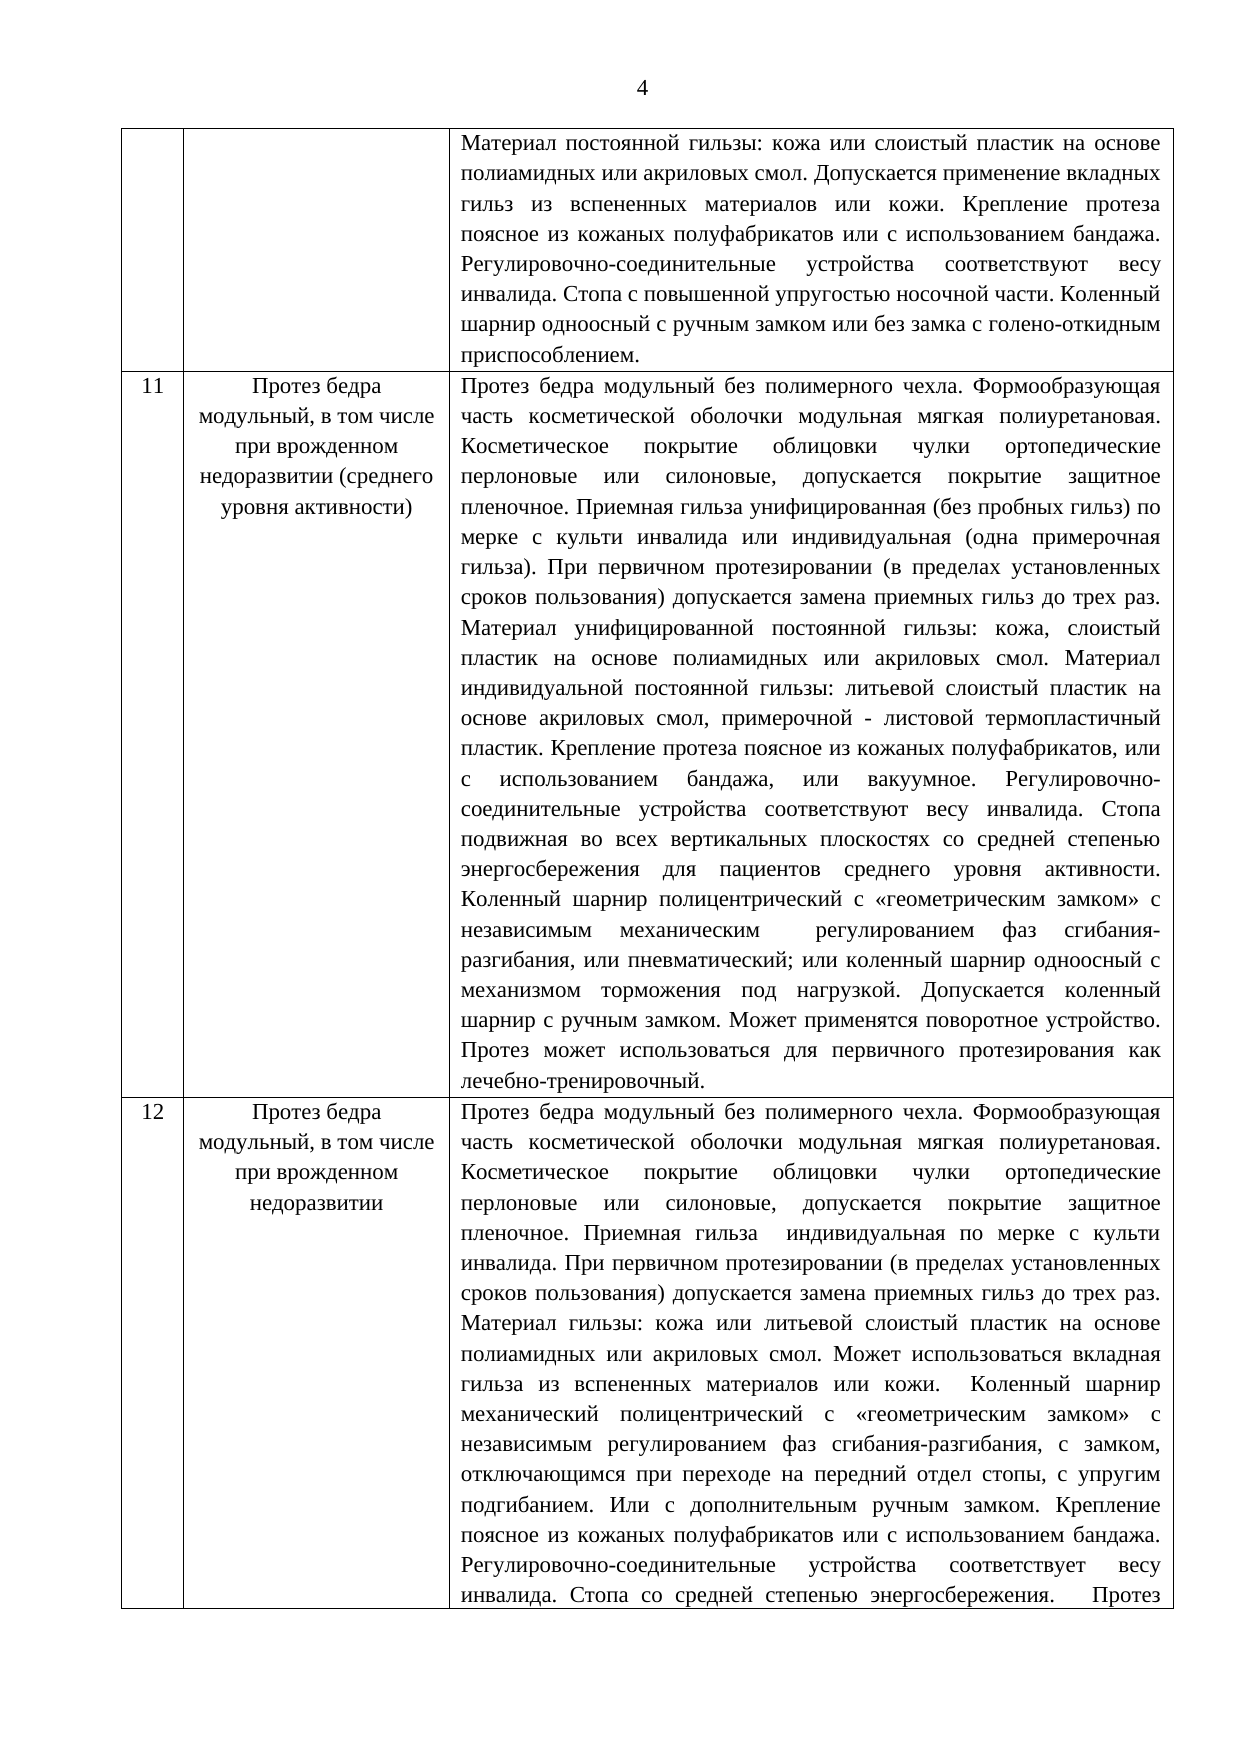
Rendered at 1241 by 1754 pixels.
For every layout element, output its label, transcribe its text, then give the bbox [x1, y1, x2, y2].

table_cell 10 [122, 129, 183, 371]
table_cell Протез бедра модульный, в том числе при врожденном недоразвитии (среднего уровня активности) [184, 372, 449, 1097]
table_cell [184, 1098, 449, 1608]
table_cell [184, 129, 449, 371]
table_cell 12 [122, 1098, 183, 1608]
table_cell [450, 1098, 1173, 1608]
table_cell Протез бедра модульный без полимерного чехла. Формообразующая часть косметической оболочки модульная мягкая полиуретановая. Косметическое покрытие облицовки чулки ортопедические перлоновые или силоновые, допускается покрытие защитное пленочное. Приемная гильза унифицированная (без пробных гильз) по мерке с культи инвалида или индивидуальная (одна примерочная гильза). При первичном протезировании (в пределах установленных сроков пользования) допускается замена приемных гильз до трех раз. Материал унифицированной постоянной гильзы: кожа, слоистый пластик на основе полиамидных или акриловых смол. Материал индивидуальной постоянной гильзы: литьевой слоистый пластик на основе акриловых смол, примерочной - листовой термопластичный пластик. Крепление протеза поясное из кожаных полуфабрикатов, или с использованием бандажа, или вакуумное. Регулировочно-соединительные устройства соответствуют весу инвалида. Стопа подвижная во всех вертикальных плоскостях со средней степенью энергосбережения для пациентов среднего уровня активности. Коленный шарнир полицентрический с «геометрическим замком» с независимым механическим регулированием фаз сгибания-разгибания, или пневматический; или коленный шарнир одноосный с механизмом торможения под нагрузкой. Допускается коленный шарнир с ручным замком. Может применятся поворотное устройство. Протез может использоваться для первичного протезирования как лечебно-тренировочный. [450, 372, 1173, 1097]
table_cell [450, 129, 1173, 371]
table_cell 11 [122, 372, 183, 1097]
